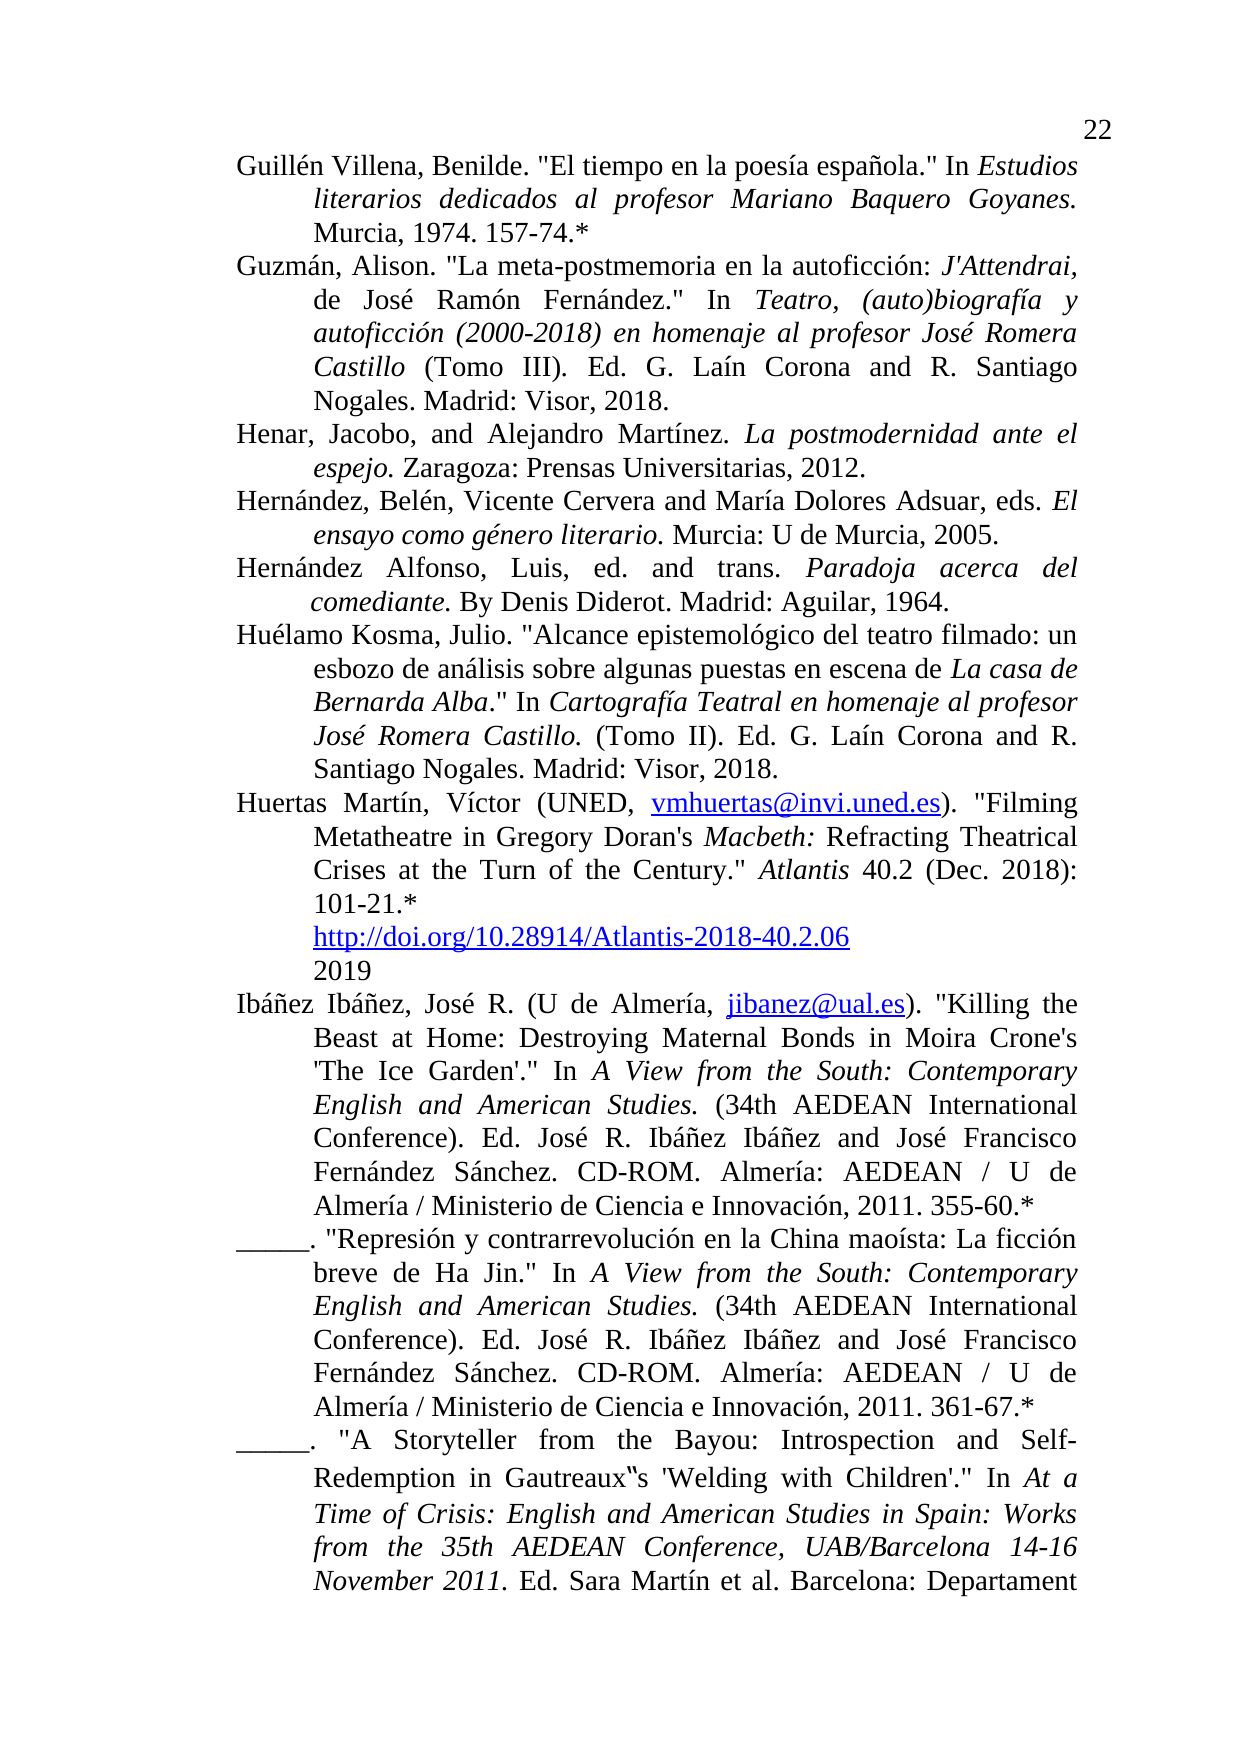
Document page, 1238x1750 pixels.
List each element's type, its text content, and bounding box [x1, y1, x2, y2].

text Guzmán, Alison. "La meta-postmemoria en la autoficción: J'Attendrai, de José Ramón Fernández." In Teatro, (auto)biografía y autoficción (2000-2018) en homenaje al profesor José Romera Castillo (Tomo III). Ed. G. Laín Corona and R. Santiago Nogales. Madrid: Visor, 2018. [236, 248, 1078, 416]
text 2019 [236, 953, 1078, 986]
text Guillén Villena, Benilde. "El tiempo en la poesía española." In Estudios literarios dedicados al profesor Mariano Baquero Goyanes. Murcia, 1974. 157-74.* [236, 148, 1078, 248]
text http://doi.org/10.28914/Atlantis-2018-40.2.06 [236, 919, 1078, 953]
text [236, 1422, 1078, 1596]
text Huélamo Kosma, Julio. "Alcance epistemológico del teatro filmado: un esbozo de análisis sobre algunas puestas en escena de La casa de Bernarda Alba." In Cartografía Teatral en homenaje al profesor José Romera Castillo. (Tomo II). Ed. G. Laín Corona and R. Santiago Nogales. Madrid: Visor, 2018. [236, 617, 1078, 785]
text Hernández Alfonso, Luis, ed. and trans. Paradoja acerca del comediante. By Denis Diderot. Madrid: Aguilar, 1964. [236, 550, 1078, 617]
text Huertas Martín, Víctor (UNED, vmhuertas@invi.uned.es). "Filming Metatheatre in Gregory Doran's Macbeth: Refracting Theatrical Crises at the Turn of the Century." Atlantis 40.2 (Dec. 2018): 101-21.* [236, 785, 1078, 919]
text Ibáñez Ibáñez, José R. (U de Almería, jibanez@ual.es). "Killing the Beast at Home: Destroying Maternal Bonds in Moira Crone's 'The Ice Garden'." In A View from the South: Contemporary English and American Studies. (34th AEDEAN International Conference). Ed. José R. Ibáñez Ibáñez and José Francisco Fernández Sánchez. CD-ROM. Almería: AEDEAN / U de Almería / Ministerio de Ciencia e Innovación, 2011. 355-60.* [236, 986, 1078, 1221]
text Hernández, Belén, Vicente Cervera and María Dolores Adsuar, eds. El ensayo como género literario. Murcia: U de Murcia, 2005. [236, 483, 1078, 550]
text _____. "Represión y contrarrevolución en la China maoísta: La ficción breve de Ha Jin." In A View from the South: Contemporary English and American Studies. (34th AEDEAN International Conference). Ed. José R. Ibáñez Ibáñez and José Francisco Fernández Sánchez. CD-ROM. Almería: AEDEAN / U de Almería / Ministerio de Ciencia e Innovación, 2011. 361-67.* [236, 1221, 1078, 1422]
text Henar, Jacobo, and Alejandro Martínez. La postmodernidad ante el espejo. Zaragoza: Prensas Universitarias, 2012. [236, 416, 1078, 483]
